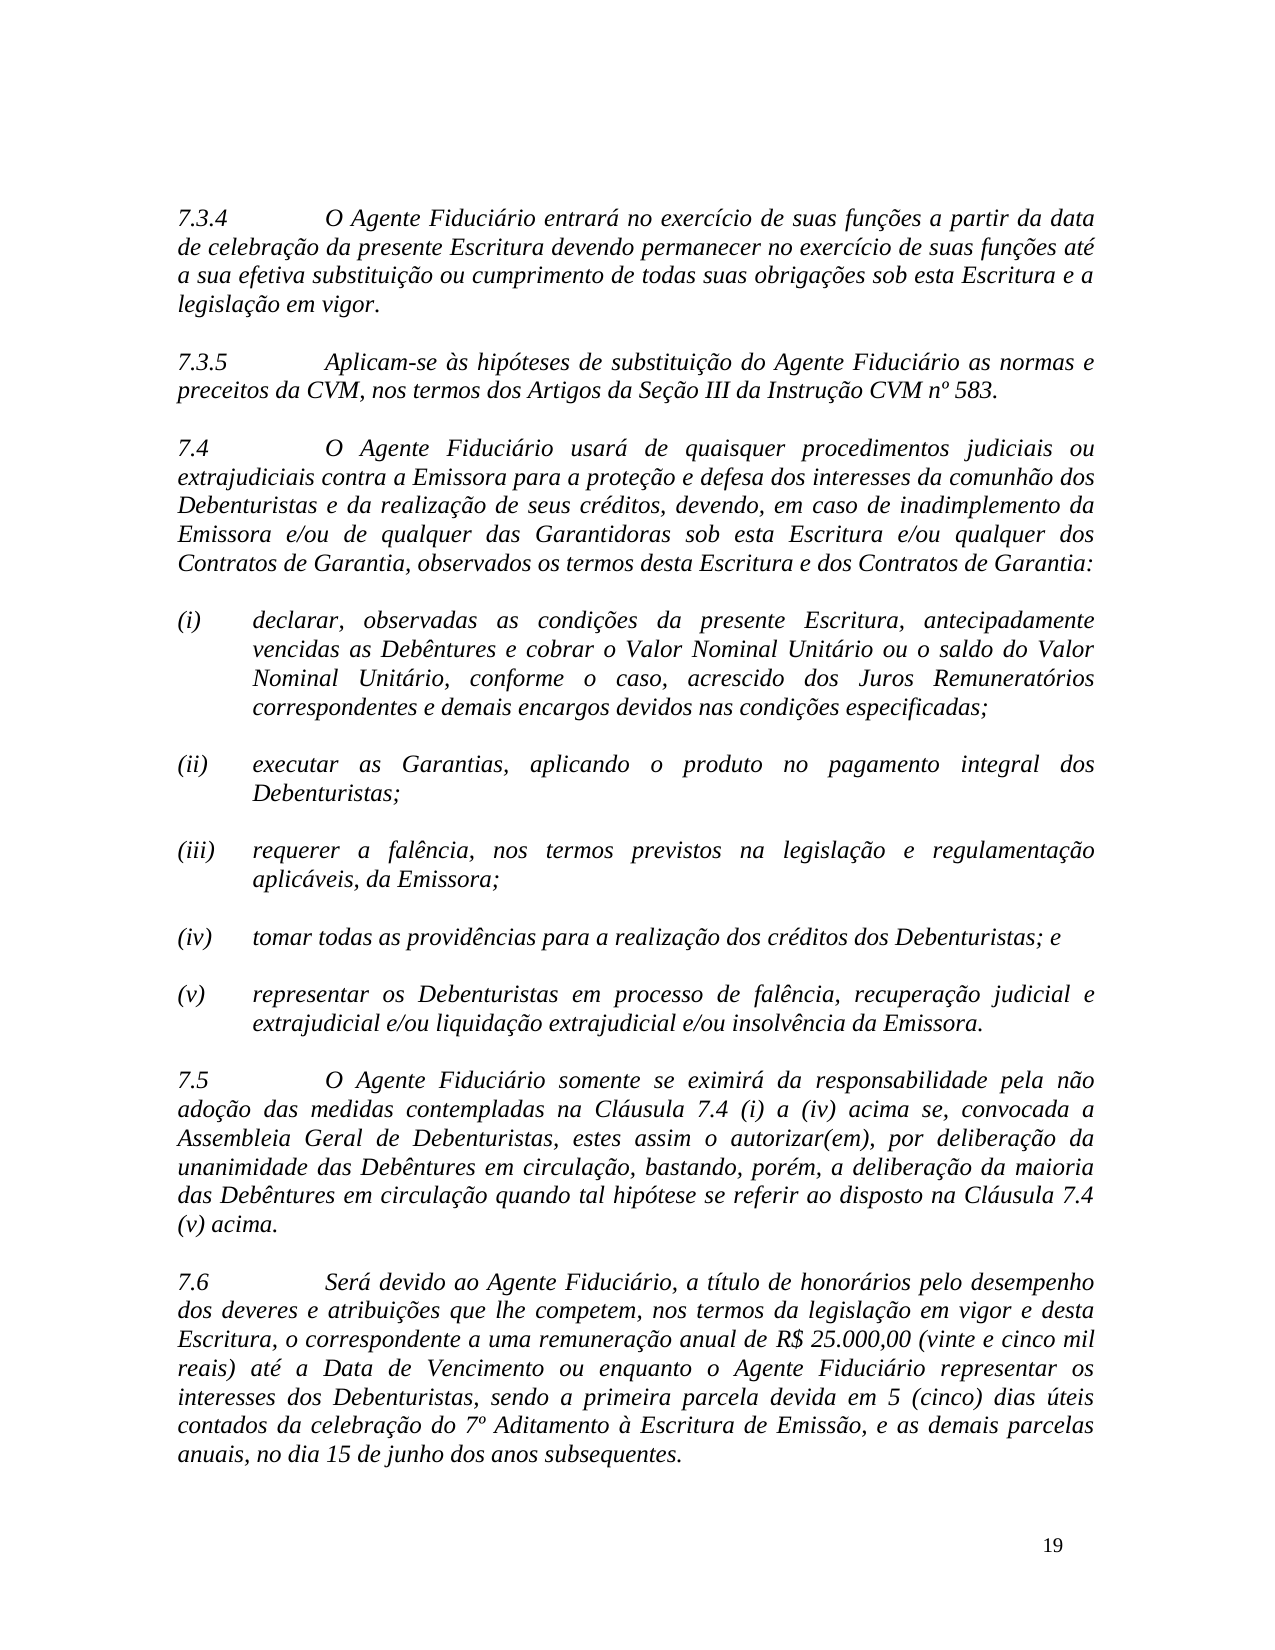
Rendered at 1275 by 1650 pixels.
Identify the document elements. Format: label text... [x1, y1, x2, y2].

text 7.3.5 Aplicam-se às hipóteses de substituição do Agente Fiduciário as normas e preceitos da CVM, nos termos dos Artigos da Seção III da Instrução CVM nº 583. [177, 347, 1098, 404]
text (i) declarar, observadas as condições da presente Escritura, antecipadamente vencidas as Debêntures e cobrar o Valor Nominal Unitário ou o saldo do Valor Nominal Unitário, conforme o caso, acrescido dos Juros Remuneratórios correspondentes e demais encargos devidos nas condições especificadas; [177, 606, 1098, 721]
text (ii) executar as Garantias, aplicando o produto no pagamento integral dos Debenturistas; [177, 749, 1098, 807]
text 7.6 Será devido ao Agente Fiduciário, a título de honorários pelo desempenho dos deveres e atribuições que lhe competem, nos termos da legislação em vigor e desta Escritura, o correspondente a uma remuneração anual de R$ 25.000,00 (vinte e cinco mil reais) até a Data de Vencimento ou enquanto o Agente Fiduciário representar os interesses dos Debenturistas, sendo a primeira parcela devida em 5 (cinco) dias úteis contados da celebração do 7º Aditamento à Escritura de Emissão, e as demais parcelas anuais, no dia 15 de junho dos anos subsequentes. [177, 1267, 1098, 1468]
text (iii) requerer a falência, nos termos previstos na legislação e regulamentação aplicáveis, da Emissora; [177, 836, 1098, 893]
text (iv) tomar todas as providências para a realização dos créditos dos Debenturistas; e [177, 922, 1098, 951]
text 7.4 O Agente Fiduciário usará de quaisquer procedimentos judiciais ou extrajudiciais contra a Emissora para a proteção e defesa dos interesses da comunhão dos Debenturistas e da realização de seus créditos, devendo, em caso de inadimplemento da Emissora e/ou de qualquer das Garantidoras sob esta Escritura e/ou qualquer dos Contratos de Garantia, observados os termos desta Escritura e dos Contratos de Garantia: [177, 433, 1098, 577]
text 7.5 O Agente Fiduciário somente se eximirá da responsabilidade pela não adoção das medidas contempladas na Cláusula 7.4 (i) a (iv) acima se, convocada a Assembleia Geral de Debenturistas, estes assim o autorizar(em), por deliberação da unanimidade das Debêntures em circulação, bastando, porém, a deliberação da maioria das Debêntures em circulação quando tal hipótese se referir ao disposto na Cláusula 7.4 (v) acima. [177, 1066, 1098, 1238]
text (v) representar os Debenturistas em processo de falência, recuperação judicial e extrajudicial e/ou liquidação extrajudicial e/ou insolvência da Emissora. [177, 979, 1098, 1037]
text 7.3.4 O Agente Fiduciário entrará no exercício de suas funções a partir da data de celebração da presente Escritura devendo permanecer no exercício de suas funções até a sua efetiva substituição ou cumprimento de todas suas obrigações sob esta Escritura e a legislação em vigor. [177, 203, 1098, 318]
